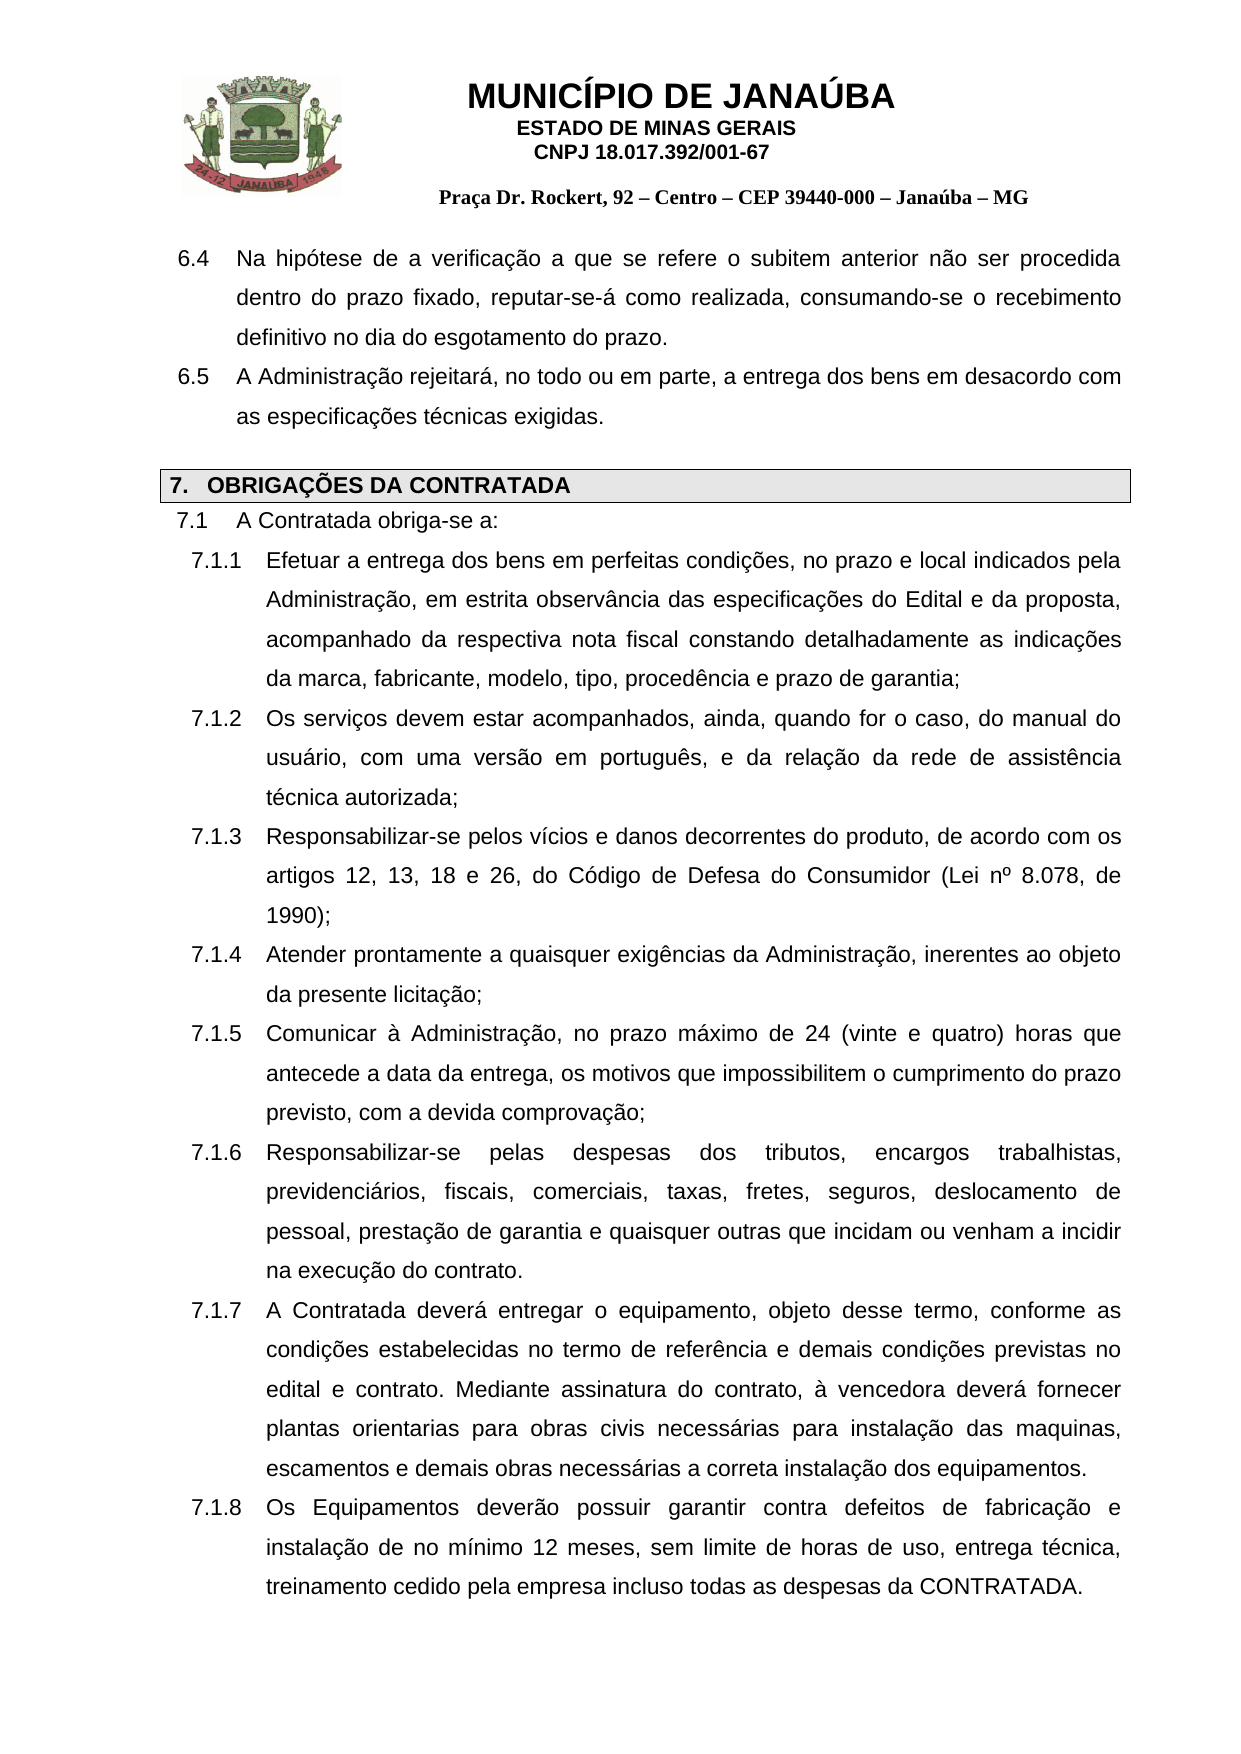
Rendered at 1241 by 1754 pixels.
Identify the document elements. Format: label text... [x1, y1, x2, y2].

list A Contratada obriga-se a: [176, 507, 1122, 533]
list Os Equipamentos deverão possuir garantir contra defeitos de fabricação e instalação de no mínimo 12 meses, sem limite de horas de uso, entrega técnica, treinamento cedido pela empresa incluso todas as despesas da CONTRATADA. [191, 1494, 1122, 1599]
picture [180, 75, 342, 197]
list Os serviços devem estar acompanhados, ainda, quando for o caso, do manual do usuário, com uma versão em português, e da relação da rede de assistência técnica autorizada; [191, 704, 1122, 810]
list Atender prontamente a quaisquer exigências da Administração, inerentes ao objeto da presente licitação; [191, 941, 1122, 1007]
list A Administração rejeitará, no todo ou em parte, a entrega dos bens em desacordo com as especificações técnicas exigidas. [177, 363, 1122, 429]
list Efetuar a entrega dos bens em perfeitas condições, no prazo e local indicados pela Administração, em estrita observância das especificações do Edital e da proposta, acompanhado da respectiva nota fiscal constando detalhadamente as indicações da marca, fabricante, modelo, tipo, procedência e prazo de garantia; [191, 547, 1122, 691]
list Responsabilizar-se pelos vícios e danos decorrentes do produto, de acordo com os artigos 12, 13, 18 e 26, do Código de Defesa do Consumidor (Lei nº 8.078, de 1990); [191, 823, 1122, 928]
list A Contratada deverá entregar o equipamento, objeto desse termo, conforme as condições estabelecidas no termo de referência e demais condições previstas no edital e contrato. Mediante assinatura do contrato, à vencedora deverá fornecer plantas orientarias para obras civis necessárias para instalação das maquinas, escamentos e demais obras necessárias a correta instalação dos equipamentos. [191, 1297, 1122, 1481]
list Na hipótese de a verificação a que se refere o subitem anterior não ser procedida dentro do prazo fixado, reputar-se-á como realizada, consumando-se o recebimento definitivo no dia do esgotamento do prazo. [177, 245, 1122, 350]
list Comunicar à Administração, no prazo máximo de 24 (vinte e quatro) horas que antecede a data da entrega, os motivos que impossibilitem o cumprimento do prazo previsto, com a devida comprovação; [191, 1020, 1122, 1126]
list OBRIGAÇÕES DA CONTRATADA [161, 470, 1130, 502]
list Responsabilizar-se pelas despesas dos tributos, encargos trabalhistas, previdenciários, fiscais, comerciais, taxas, fretes, seguros, deslocamento de pessoal, prestação de garantia e quaisquer outras que incidam ou venham a incidir na execução do contrato. [191, 1139, 1122, 1284]
